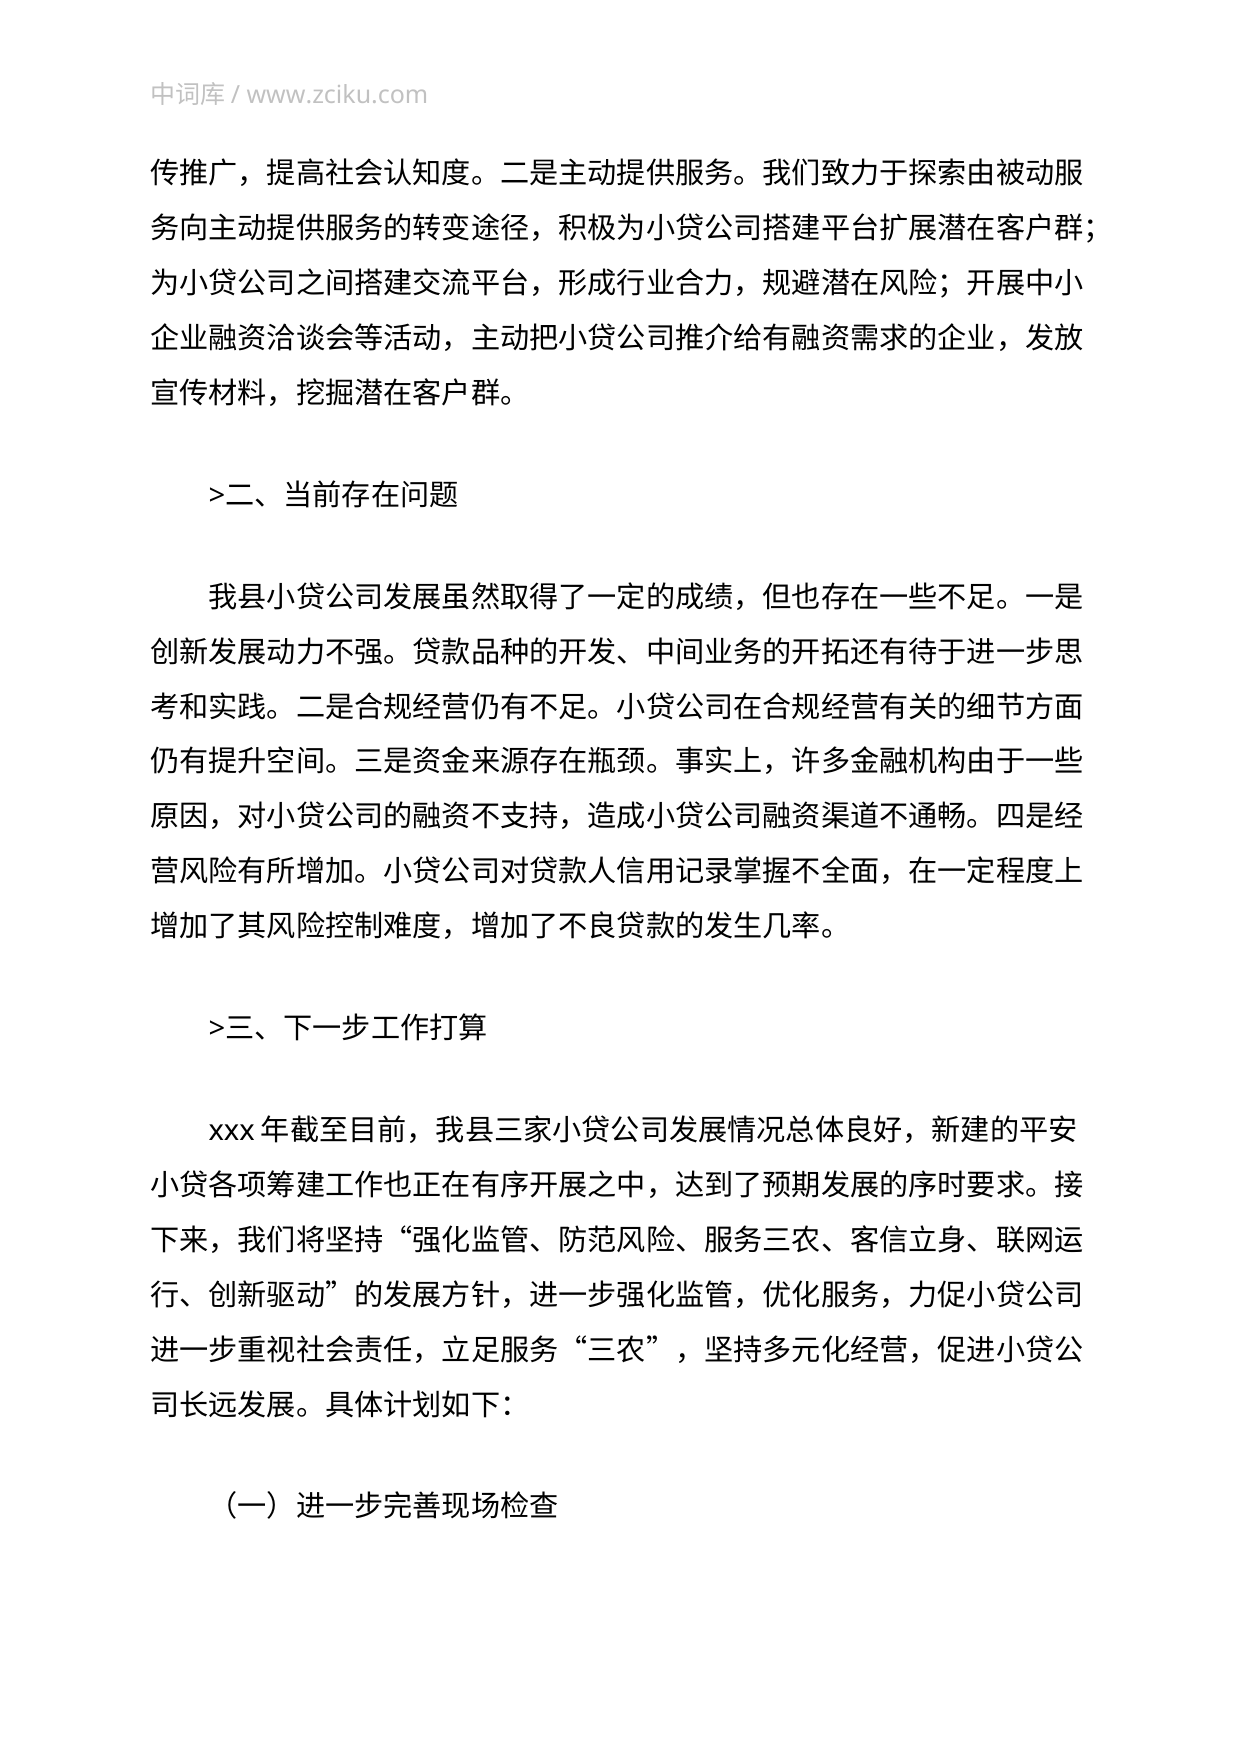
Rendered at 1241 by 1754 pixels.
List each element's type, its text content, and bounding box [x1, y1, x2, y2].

text 我县小贷公司发展虽然取得了一定的成绩，但也存在一些不足。一是创新发展动力不强。贷款品种的开发、中间业务的开拓还有待于进一步思考和实践。二是合规经营仍有不足。小贷公司在合规经营有关的细节方面仍有提升空间。三是资金来源存在瓶颈。事实上，许多金融机构由于一些原因，对小贷公司的融资不支持，造成小贷公司融资渠道不通畅。四是经营风险有所增加。小贷公司对贷款人信用记录掌握不全面，在一定程度上增加了其风险控制难度，增加了不良贷款的发生几率。 [150, 573, 1090, 945]
text >二、当前存在问题 [150, 471, 1090, 514]
text >三、下一步工作打算 [150, 1004, 1090, 1047]
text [150, 150, 1090, 412]
text xxx年截至目前，我县三家小贷公司发展情况总体良好，新建的平安小贷各项筹建工作也正在有序开展之中，达到了预期发展的序时要求。接下来，我们将坚持“强化监管、防范风险、服务三农、客信立身、联网运行、创新驱动”的发展方针，进一步强化监管，优化服务，力促小贷公司进一步重视社会责任，立足服务“三农”，坚持多元化经营，促进小贷公司长远发展。具体计划如下： [150, 1106, 1090, 1423]
text （一）进一步完善现场检查 [150, 1483, 1090, 1525]
